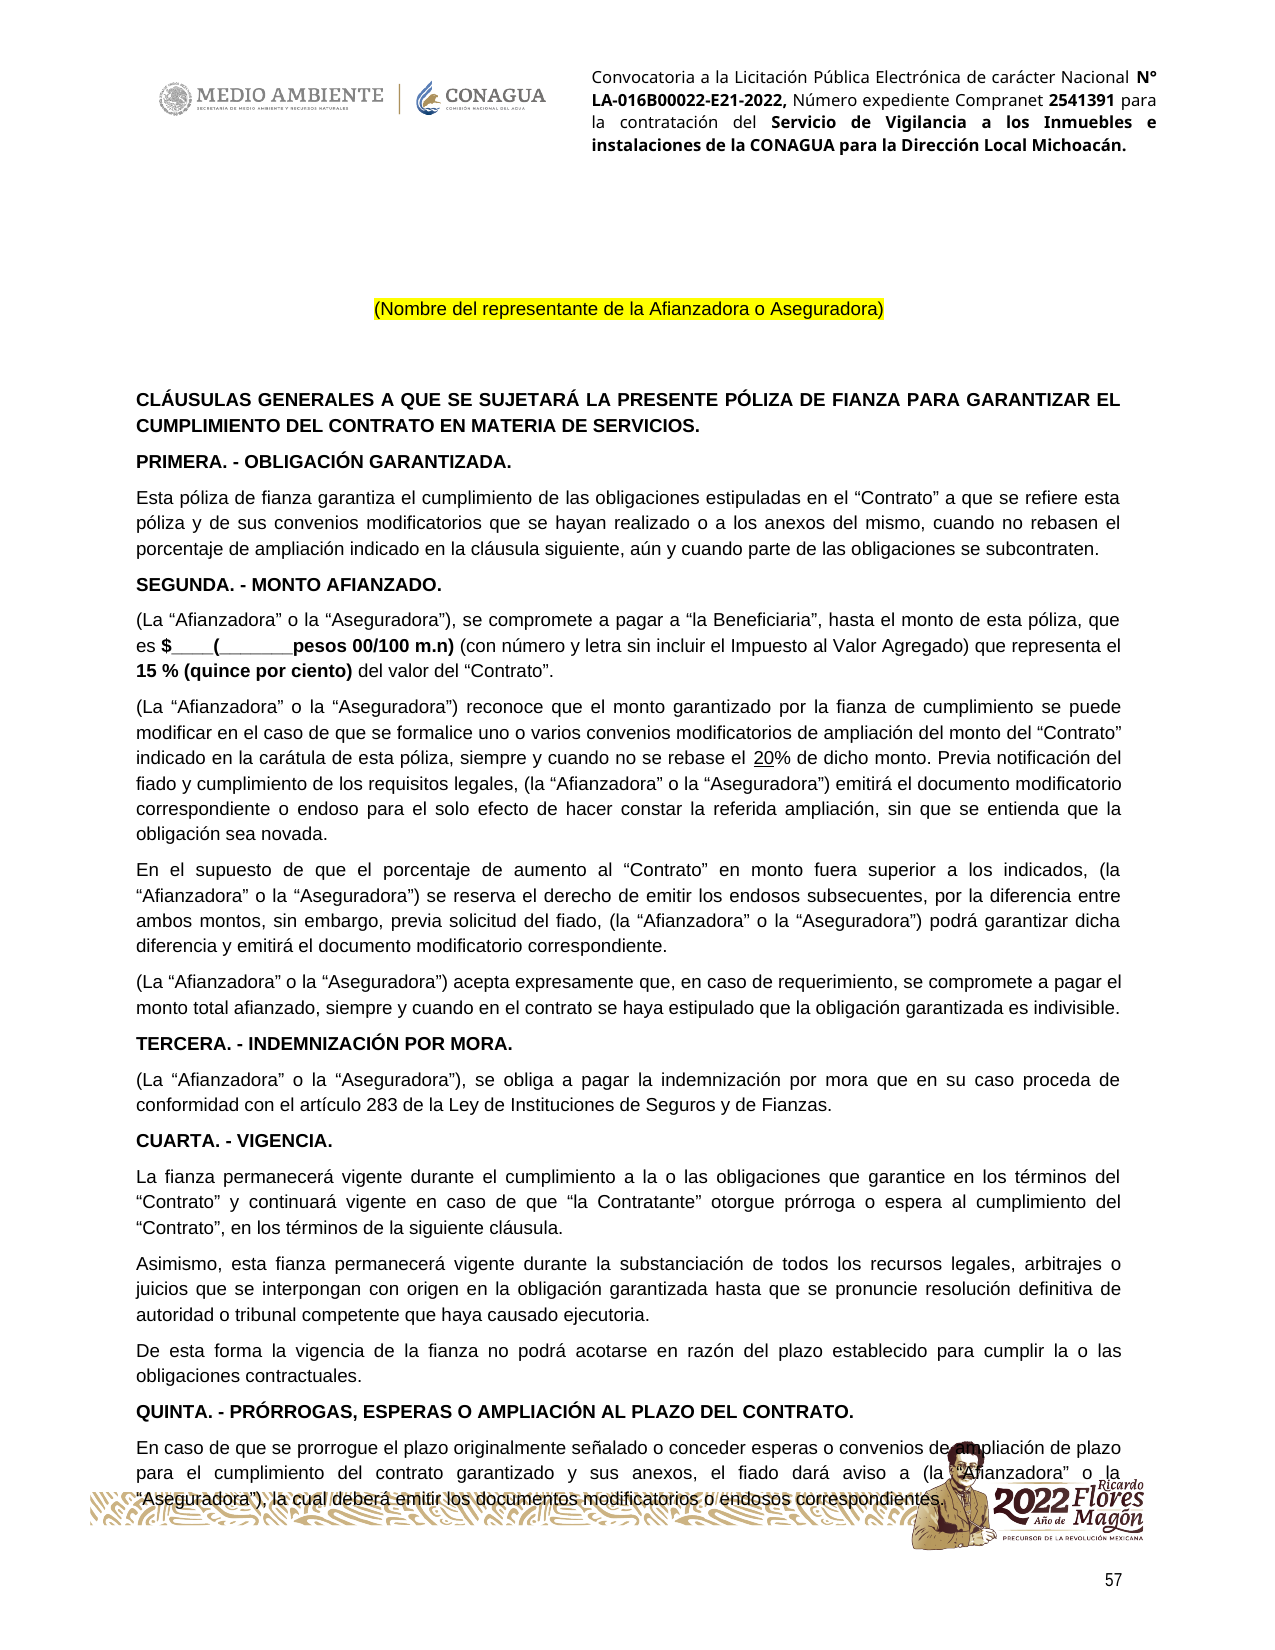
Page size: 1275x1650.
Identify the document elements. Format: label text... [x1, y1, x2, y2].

text PRIMERA. - OBLIGACIÓN GARANTIZADA. [136, 448, 1122, 473]
text (Nombre del representante de la Afianzadora o Aseguradora) [136, 297, 1122, 320]
text (La “Afianzadora” o la “Aseguradora”), se compromete a pagar a “la Beneficiaria”, hasta el monto de esta póliza, que es $____(_______pesos 00/100 m.n) (con número y letra sin incluir el Impuesto al Valor Agregado) que representa el 15 % (quince por ciento) del valor del “Contrato”. [136, 607, 1122, 683]
text En caso de que se prorrogue el plazo originalmente señalado o conceder esperas o convenios de ampliación de plazo para el cumplimiento del contrato garantizado y sus anexos, el fiado dará aviso a (la “Afianzadora” o la “Aseguradora”), la cual deberá emitir los documentos modificatorios o endosos correspondientes. [136, 1434, 1122, 1510]
picture [77, 1432, 1171, 1563]
text QUINTA. - PRÓRROGAS, ESPERAS O AMPLIACIÓN AL PLAZO DEL CONTRATO. [136, 1398, 1122, 1423]
text Asimismo, esta fianza permanecerá vigente durante la substanciación de todos los recursos legales, arbitrajes o juicios que se interpongan con origen en la obligación garantizada hasta que se pronuncie resolución definitiva de autoridad o tribunal competente que haya causado ejecutoria. [136, 1250, 1122, 1326]
text La fianza permanecerá vigente durante el cumplimiento a la o las obligaciones que garantice en los términos del “Contrato” y continuará vigente en caso de que “la Contratante” otorgue prórroga o espera al cumplimiento del “Contrato”, en los términos de la siguiente cláusula. [136, 1163, 1122, 1239]
text TERCERA. - INDEMNIZACIÓN POR MORA. [136, 1030, 1122, 1055]
text CUARTA. - VIGENCIA. [136, 1127, 1122, 1153]
text (La “Afianzadora” o la “Aseguradora”) acepta expresamente que, en caso de requerimiento, se compromete a pagar el monto total afianzado, siempre y cuando en el contrato se haya estipulado que la obligación garantizada es indivisible. [136, 968, 1122, 1019]
text En el supuesto de que el porcentaje de aumento al “Contrato” en monto fuera superior a los indicados, (la “Afianzadora” o la “Aseguradora”) se reserva el derecho de emitir los endosos subsecuentes, por la diferencia entre ambos montos, sin embargo, previa solicitud del fiado, (la “Afianzadora” o la “Aseguradora”) podrá garantizar dicha diferencia y emitirá el documento modificatorio correspondiente. [136, 856, 1122, 958]
picture [135, 73, 567, 124]
text De esta forma la vigencia de la fianza no podrá acotarse en razón del plazo establecido para cumplir la o las obligaciones contractuales. [136, 1337, 1122, 1387]
text Esta póliza de fianza garantiza el cumplimiento de las obligaciones estipuladas en el “Contrato” a que se refiere esta póliza y de sus convenios modificatorios que se hayan realizado o a los anexos del mismo, cuando no rebasen el porcentaje de ampliación indicado en la cláusula siguiente, aún y cuando parte de las obligaciones se subcontraten. [136, 484, 1122, 560]
text (La “Afianzadora” o la “Aseguradora”) reconoce que el monto garantizado por la fianza de cumplimiento se puede modificar en el caso de que se formalice uno o varios convenios modificatorios de ampliación del monto del “Contrato” indicado en la carátula de esta póliza, siempre y cuando no se rebase el 20% de dicho monto. Previa notificación del fiado y cumplimiento de los requisitos legales, (la “Afianzadora” o la “Aseguradora”) emitirá el documento modificatorio correspondiente o endoso para el solo efecto de hacer constar la referida ampliación, sin que se entienda que la obligación sea novada. [136, 693, 1122, 846]
text SEGUNDA. - MONTO AFIANZADO. [136, 571, 1122, 596]
text (La “Afianzadora” o la “Aseguradora”), se obliga a pagar la indemnización por mora que en su caso proceda de conformidad con el artículo 283 de la Ley de Instituciones de Seguros y de Fianzas. [136, 1066, 1122, 1117]
text CLÁUSULAS GENERALES A QUE SE SUJETARÁ LA PRESENTE PÓLIZA DE FIANZA PARA GARANTIZAR EL CUMPLIMIENTO DEL CONTRATO EN MATERIA DE SERVICIOS. [136, 387, 1122, 437]
